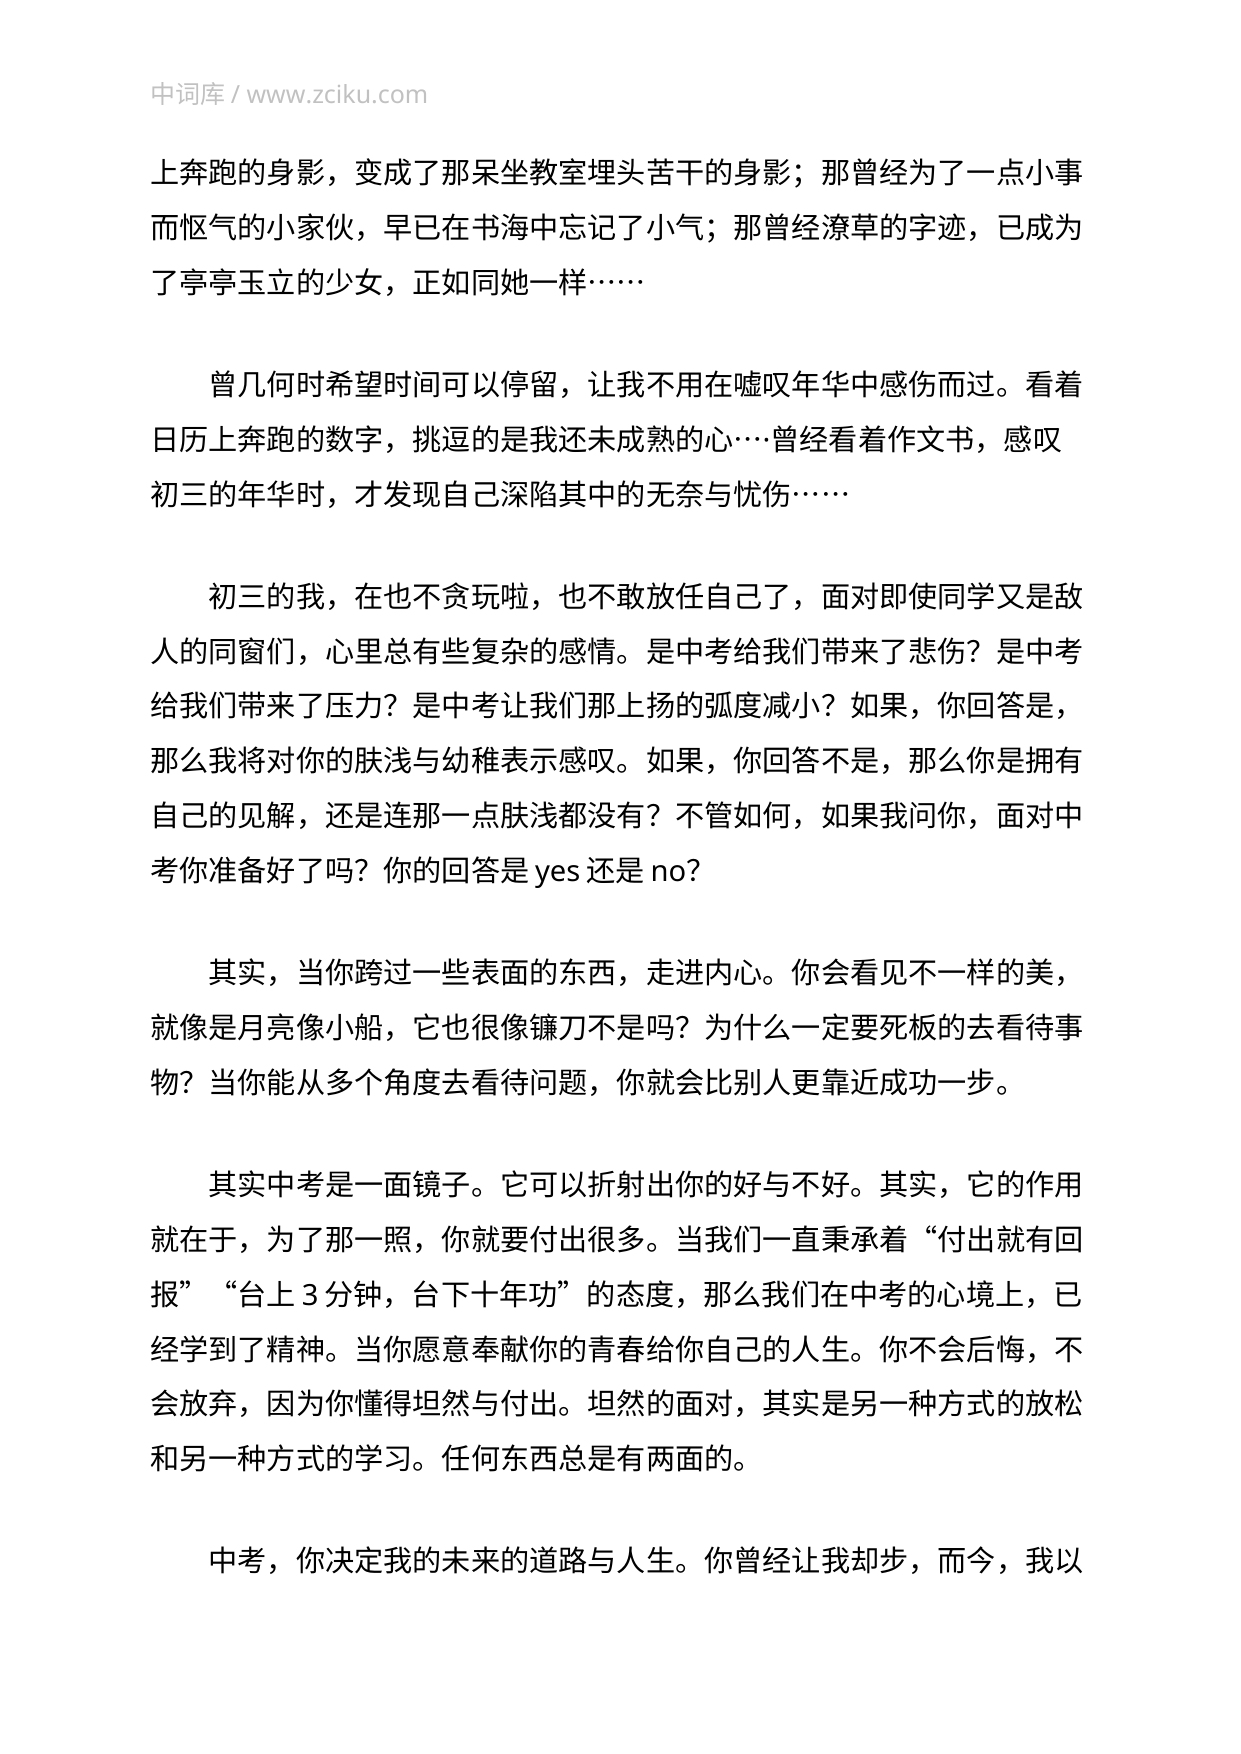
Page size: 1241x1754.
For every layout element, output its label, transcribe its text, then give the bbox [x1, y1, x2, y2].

text 其实中考是一面镜子。它可以折射出你的好与不好。其实，它的作用就在于，为了那一照，你就要付出很多。当我们一直秉承着“付出就有回报”“台上3分钟，台下十年功”的态度，那么我们在中考的心境上，已经学到了精神。当你愿意奉献你的青春给你自己的人生。你不会后悔，不会放弃，因为你懂得坦然与付出。坦然的面对，其实是另一种方式的放松和另一种方式的学习。任何东西总是有两面的。 [150, 1161, 1090, 1478]
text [150, 1538, 1090, 1580]
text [150, 150, 1090, 302]
text 初三的我，在也不贪玩啦，也不敢放任自己了，面对即使同学又是敌人的同窗们，心里总有些复杂的感情。是中考给我们带来了悲伤？是中考给我们带来了压力？是中考让我们那上扬的弧度减小？如果，你回答是，那么我将对你的肤浅与幼稚表示感叹。如果，你回答不是，那么你是拥有自己的见解，还是连那一点肤浅都没有？不管如何，如果我问你，面对中考你准备好了吗？你的回答是yes还是no？ [150, 573, 1090, 890]
text 其实，当你跨过一些表面的东西，走进内心。你会看见不一样的美，就像是月亮像小船，它也很像镰刀不是吗？为什么一定要死板的去看待事物？当你能从多个角度去看待问题，你就会比别人更靠近成功一步。 [150, 950, 1090, 1102]
text 曾几何时希望时间可以停留，让我不用在嘘叹年华中感伤而过。看着日历上奔跑的数字，挑逗的是我还未成熟的心…·曾经看着作文书，感叹初三的年华时，才发现自己深陷其中的无奈与忧伤…… [150, 362, 1090, 514]
